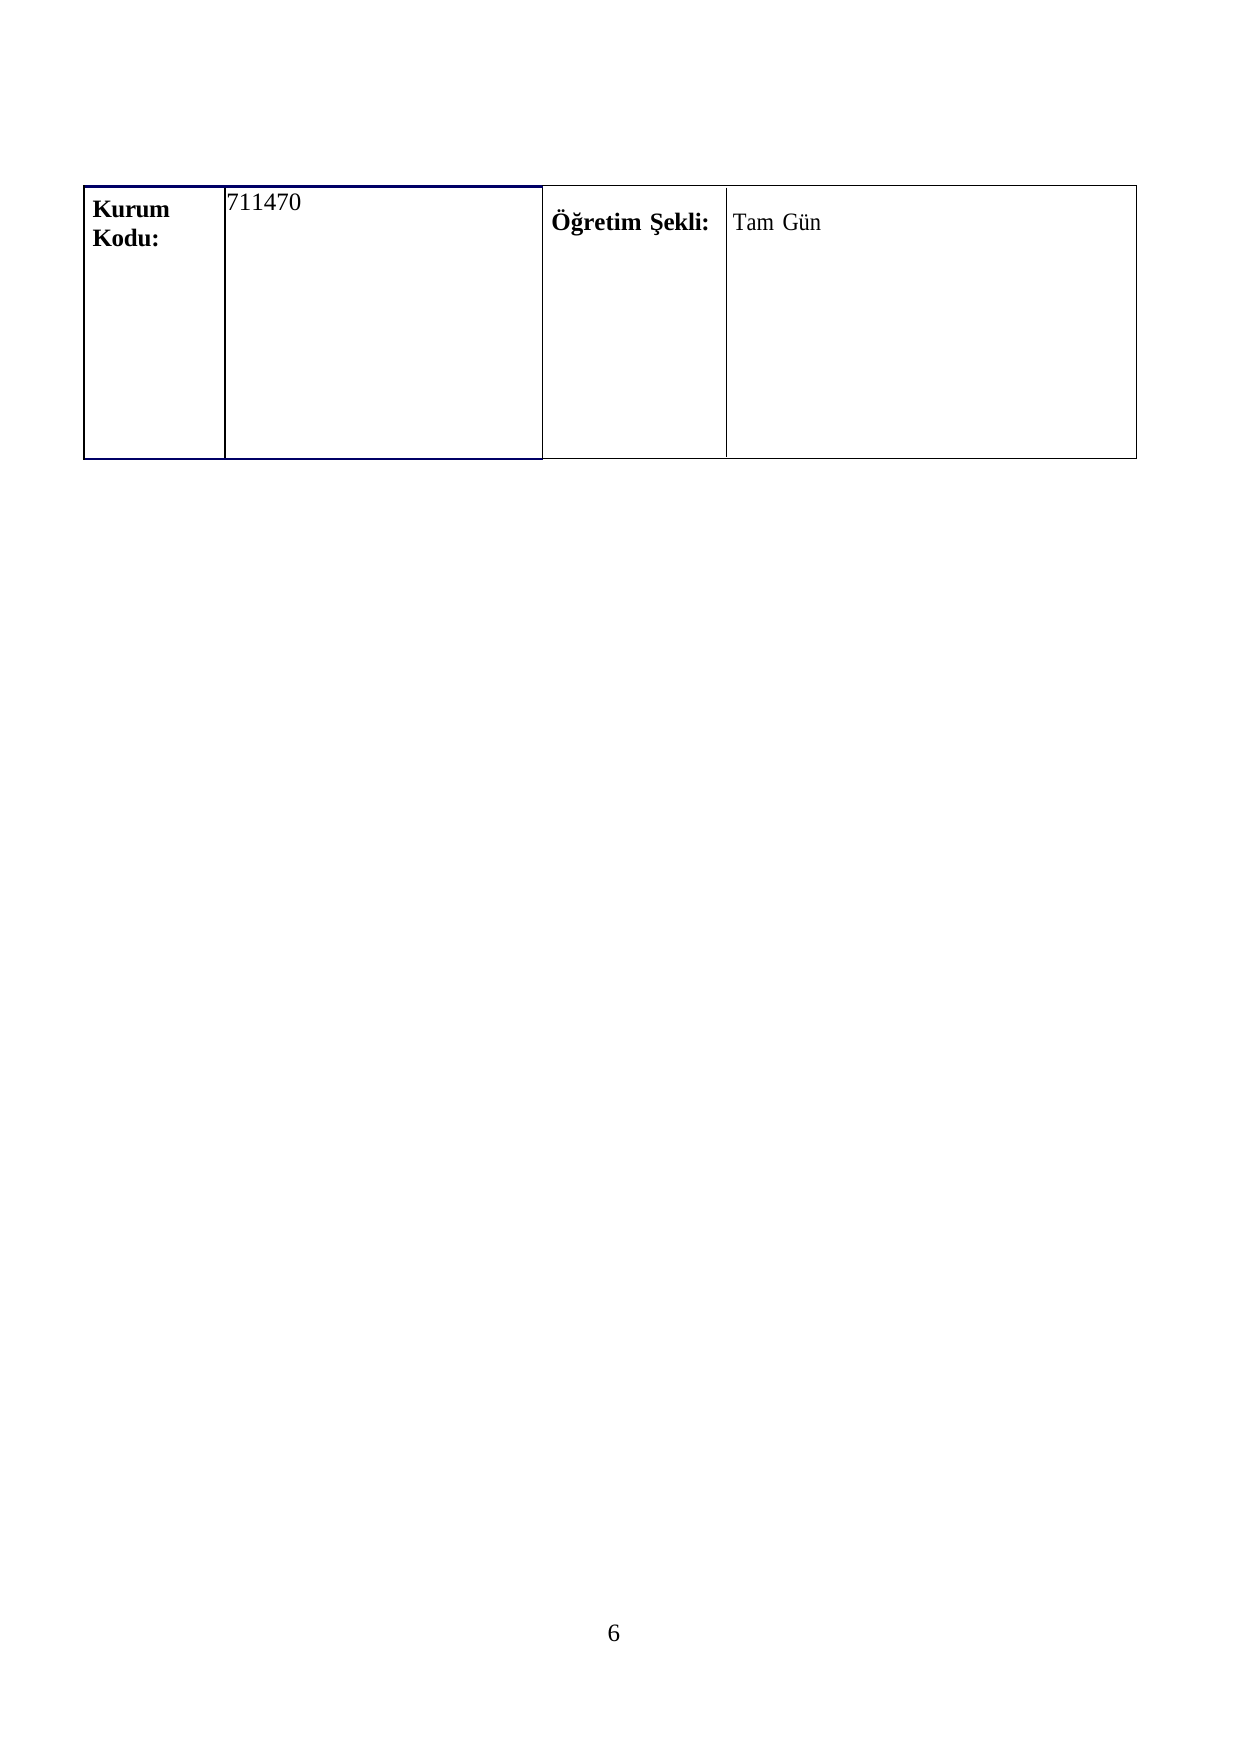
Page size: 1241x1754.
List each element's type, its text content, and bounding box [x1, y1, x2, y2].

table_cell Öğretim Şekli: [543, 186, 726, 458]
table_cell Tam Gün [726, 186, 1136, 458]
table_cell Kurum Kodu: [85, 188, 224, 458]
table_cell 711470 [226, 188, 542, 458]
